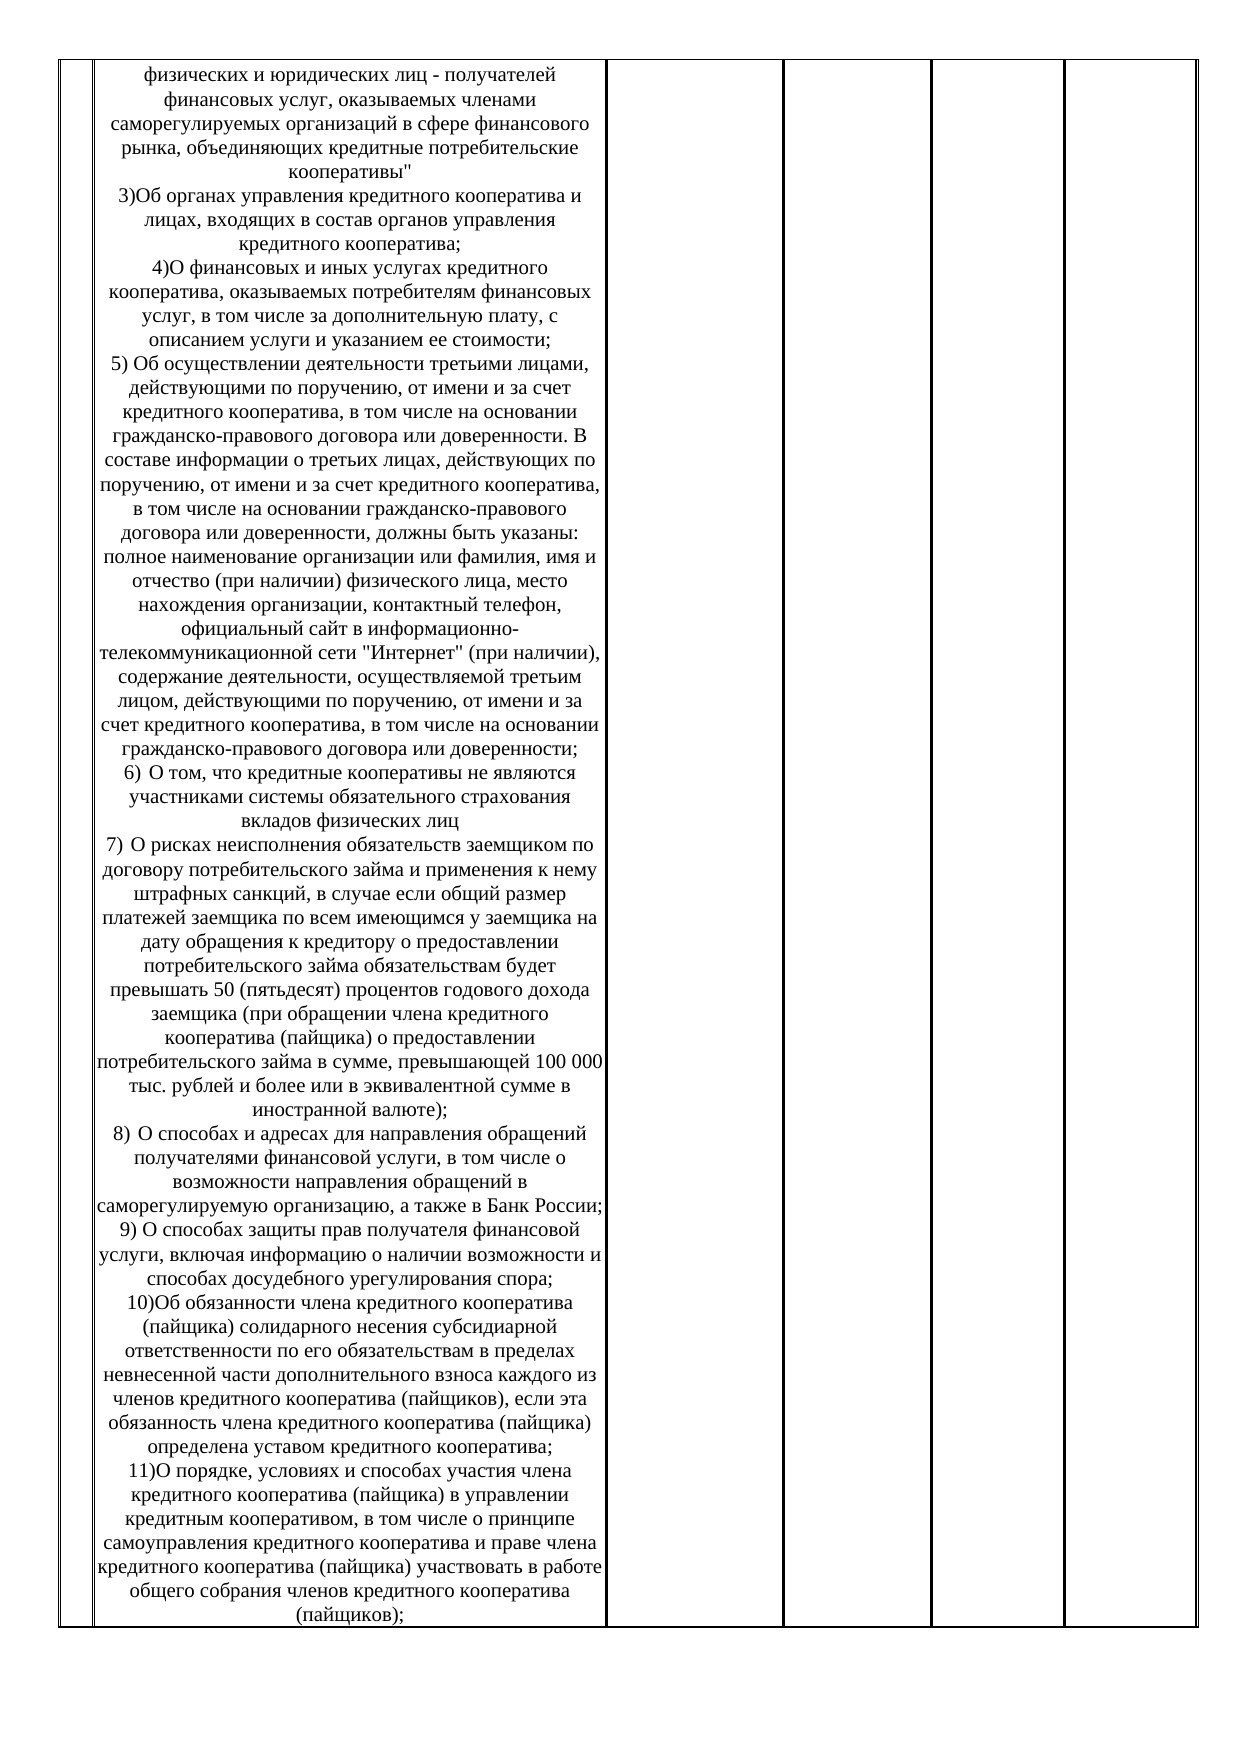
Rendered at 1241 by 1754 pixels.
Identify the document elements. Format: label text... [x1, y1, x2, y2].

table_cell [95, 60, 605, 1626]
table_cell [608, 60, 782, 1626]
table_cell 8 [61, 60, 92, 1626]
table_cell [933, 60, 1063, 1626]
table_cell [1066, 60, 1195, 1626]
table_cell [785, 60, 930, 1626]
